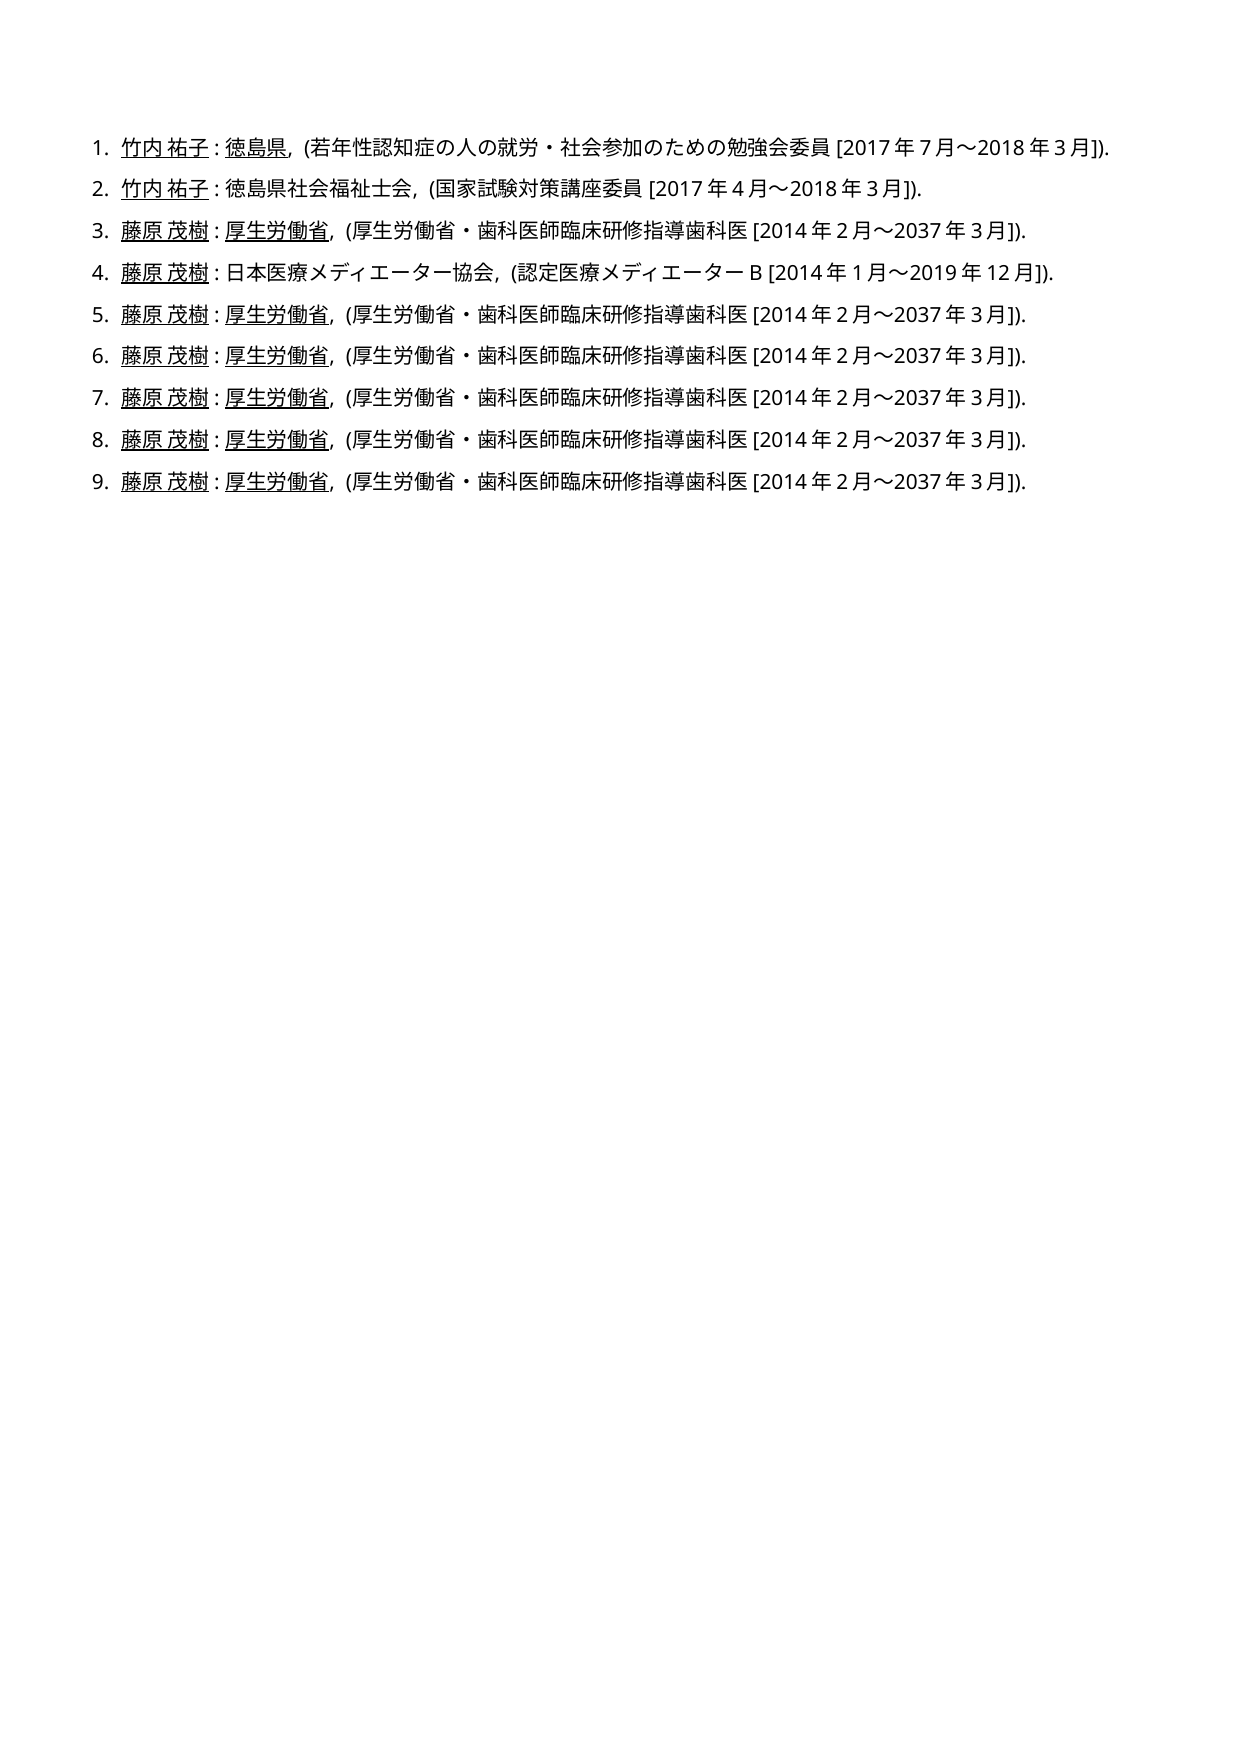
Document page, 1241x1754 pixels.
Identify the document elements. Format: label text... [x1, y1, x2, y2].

list 藤原 茂樹 : 厚生労働省, (厚生労働省・歯科医師臨床研修指導歯科医 [2014年2月〜2037年3月]). [92, 376, 1122, 417]
list 藤原 茂樹 : 厚生労働省, (厚生労働省・歯科医師臨床研修指導歯科医 [2014年2月〜2037年3月]). [92, 292, 1122, 334]
list 藤原 茂樹 : 日本医療メディエーター協会, (認定医療メディエーターB [2014年1月〜2019年12月]). [92, 250, 1122, 292]
list 藤原 茂樹 : 厚生労働省, (厚生労働省・歯科医師臨床研修指導歯科医 [2014年2月〜2037年3月]). [92, 459, 1122, 501]
list 藤原 茂樹 : 厚生労働省, (厚生労働省・歯科医師臨床研修指導歯科医 [2014年2月〜2037年3月]). [92, 417, 1122, 459]
list 竹内 祐子 : 徳島県社会福祉士会, (国家試験対策講座委員 [2017年4月〜2018年3月]). [92, 167, 1122, 209]
list 藤原 茂樹 : 厚生労働省, (厚生労働省・歯科医師臨床研修指導歯科医 [2014年2月〜2037年3月]). [92, 209, 1122, 250]
list 竹内 祐子 : 徳島県, (若年性認知症の人の就労・社会参加のための勉強会委員 [2017年7月〜2018年3月]). [92, 125, 1122, 167]
list 藤原 茂樹 : 厚生労働省, (厚生労働省・歯科医師臨床研修指導歯科医 [2014年2月〜2037年3月]). [92, 334, 1122, 376]
